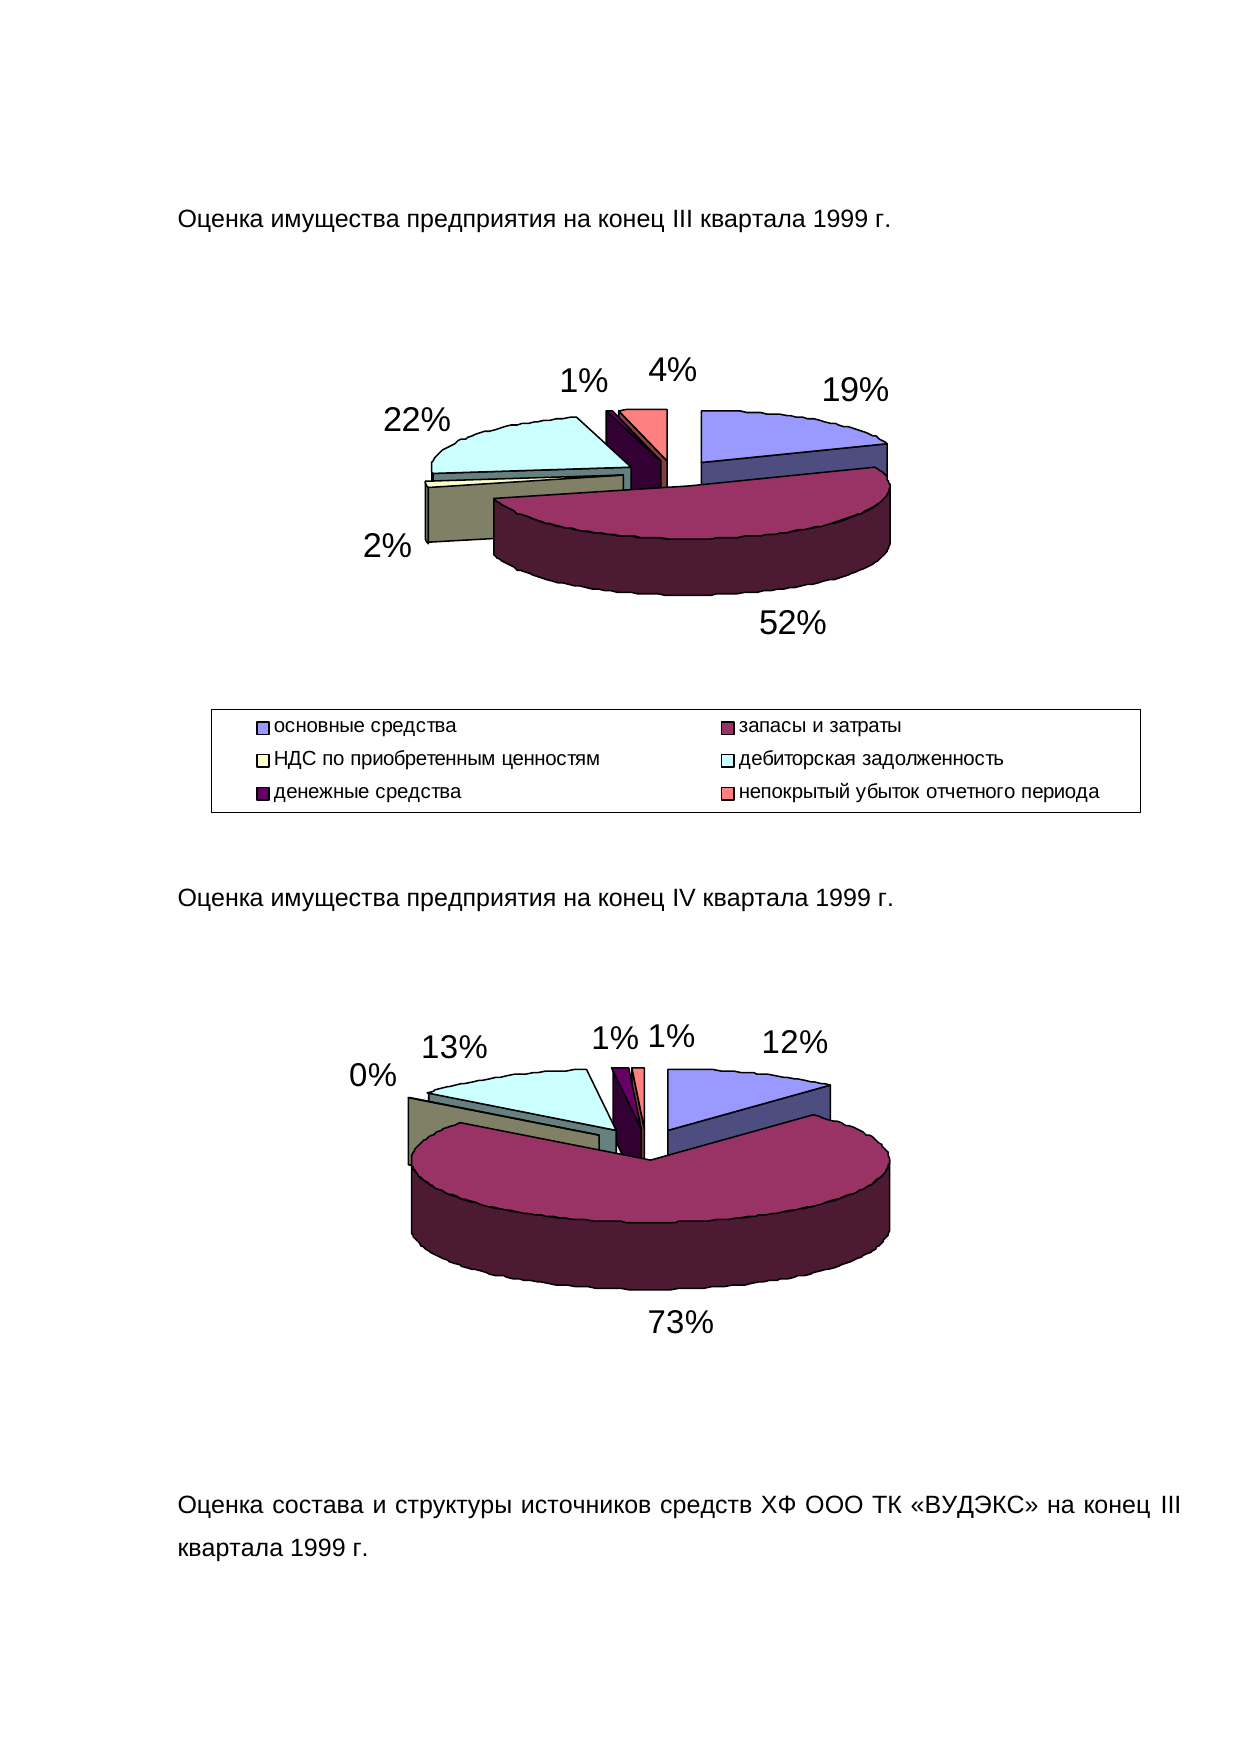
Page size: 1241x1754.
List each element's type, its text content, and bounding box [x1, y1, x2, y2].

text Оценка имущества предприятия на конец IV квартала . [177, 883, 1181, 911]
text Оценка состава и структуры источников средств ХФ ООО ТК «ВУДЭКС» на конец III квартала . [177, 1489, 1181, 1561]
text Оценка имущества предприятия на конец III квартала . [177, 204, 1181, 233]
